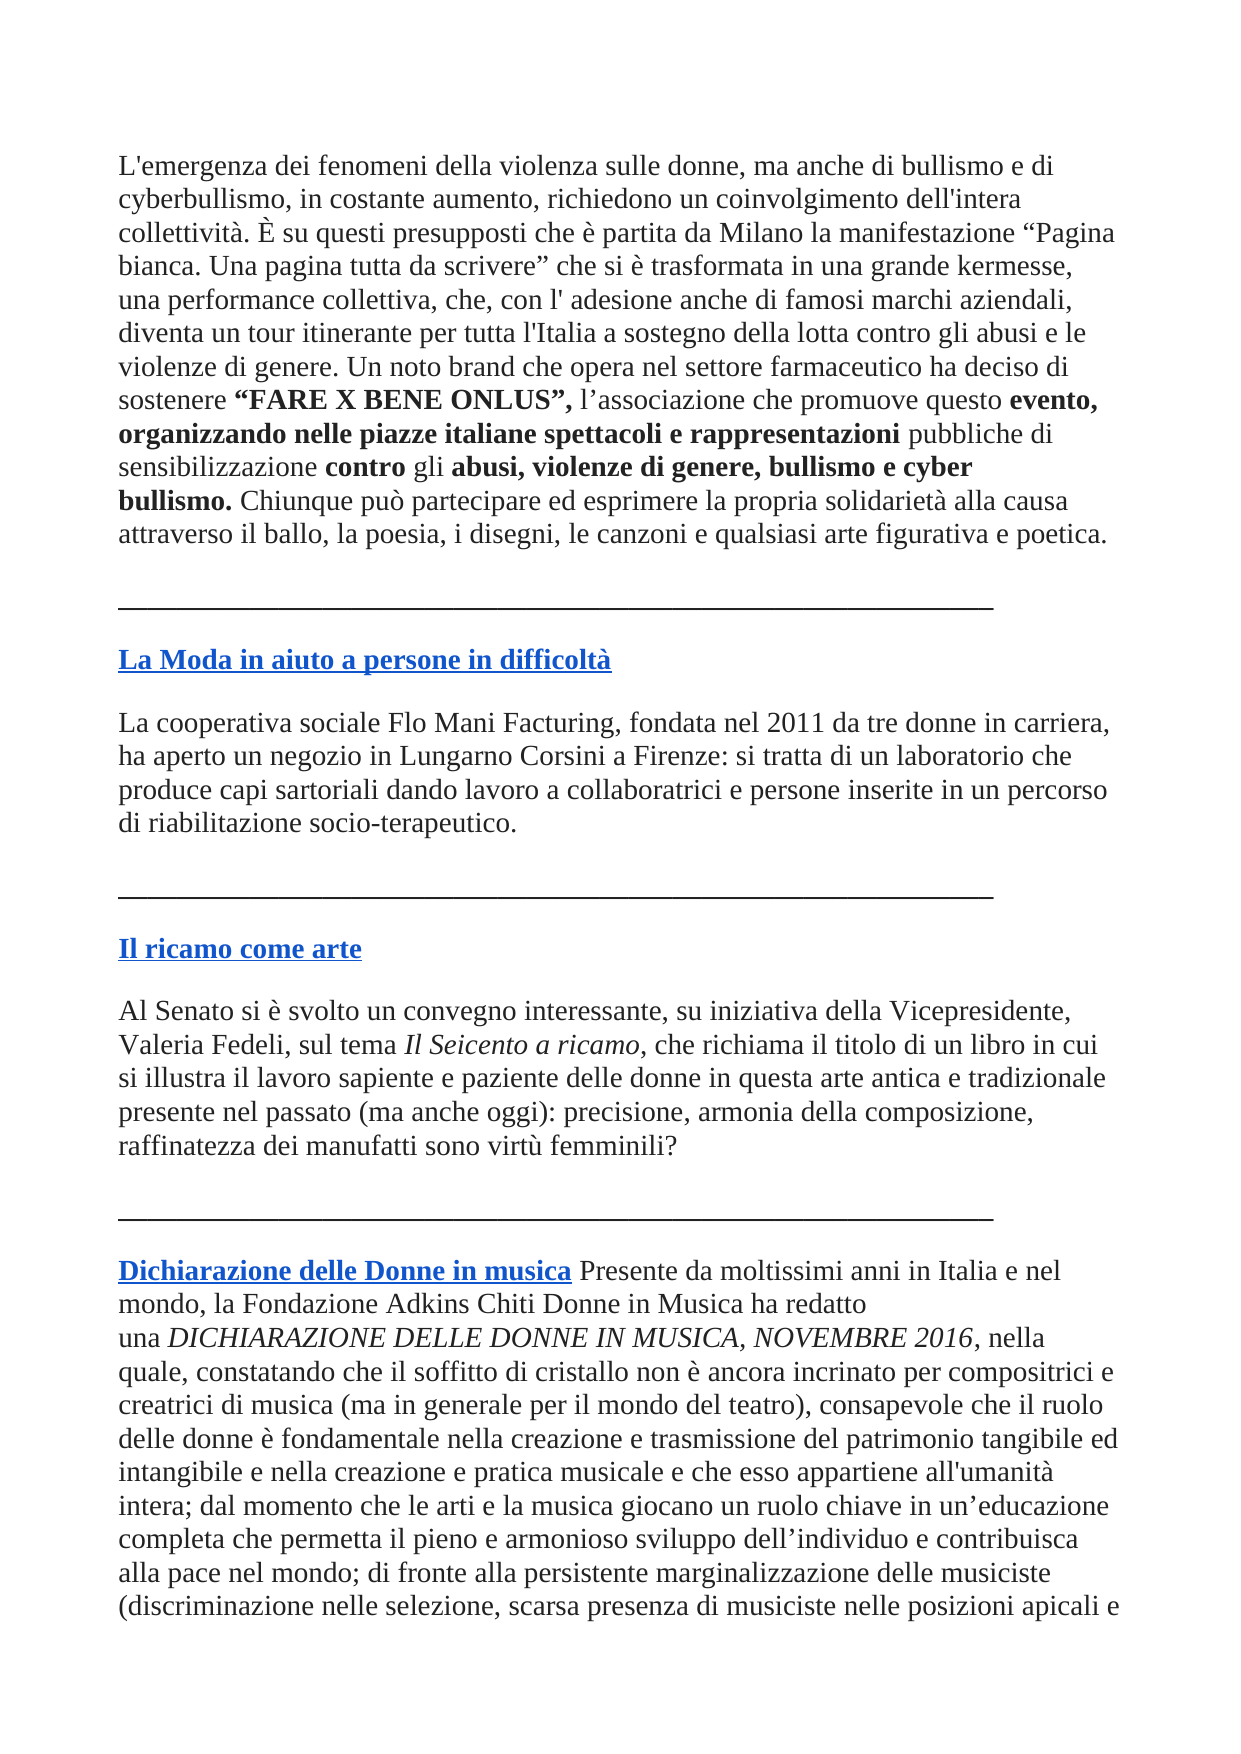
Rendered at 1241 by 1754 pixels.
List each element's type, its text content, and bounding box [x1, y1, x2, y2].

text ____________________________________________________________ [118, 1190, 1122, 1224]
text La Moda in aiuto a persone in difficoltà [118, 642, 1122, 676]
text ____________________________________________________________ [118, 868, 1122, 902]
text Il ricamo come arte [118, 931, 1122, 964]
text ____________________________________________________________ [118, 579, 1122, 613]
text La cooperativa sociale Flo Mani Facturing, fondata nel 2011 da tre donne in carriera, ha aperto un negozio in Lungarno Corsini a Firenze: si tratta di un laboratorio che produce capi sartoriali dando lavoro a collaboratrici e persone inserite in un percorso di riabilitazione socio-terapeutico. [118, 705, 1122, 839]
text L'emergenza dei fenomeni della violenza sulle donne, ma anche di bullismo e di cyberbullismo, in costante aumento, richiedono un coinvolgimento dell'intera collettività. È su questi presupposti che è partita da Milano la manifestazione “Pagina bianca. Una pagina tutta da scrivere” che si è trasformata in una grande kermesse, una performance collettiva, che, con l' adesione anche di famosi marchi aziendali, diventa un tour itinerante per tutta l'Italia a sostegno della lotta contro gli abusi e le violenze di genere. Un noto brand che opera nel settore farmaceutico ha deciso di sostenere “FARE X BENE ONLUS”, l’associazione che promuove questo evento, organizzando nelle piazze italiane spettacoli e rappresentazioni pubbliche di sensibilizzazione contro gli abusi, violenze di genere, bullismo e cyber bullismo. Chiunque può partecipare ed esprimere la propria solidarietà alla causa attraverso il ballo, la poesia, i disegni, le canzoni e qualsiasi arte figurativa e poetica. [118, 148, 1122, 550]
text Al Senato si è svolto un convegno interessante, su iniziativa della Vicepresidente, Valeria Fedeli, sul tema Il Seicento a ricamo, che richiama il titolo di un libro in cui si illustra il lavoro sapiente e paziente delle donne in questa arte antica e tradizionale presente nel passato (ma anche oggi): precisione, armonia della composizione, raffinatezza dei manufatti sono virtù femminili? [118, 993, 1122, 1161]
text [118, 1253, 1122, 1622]
